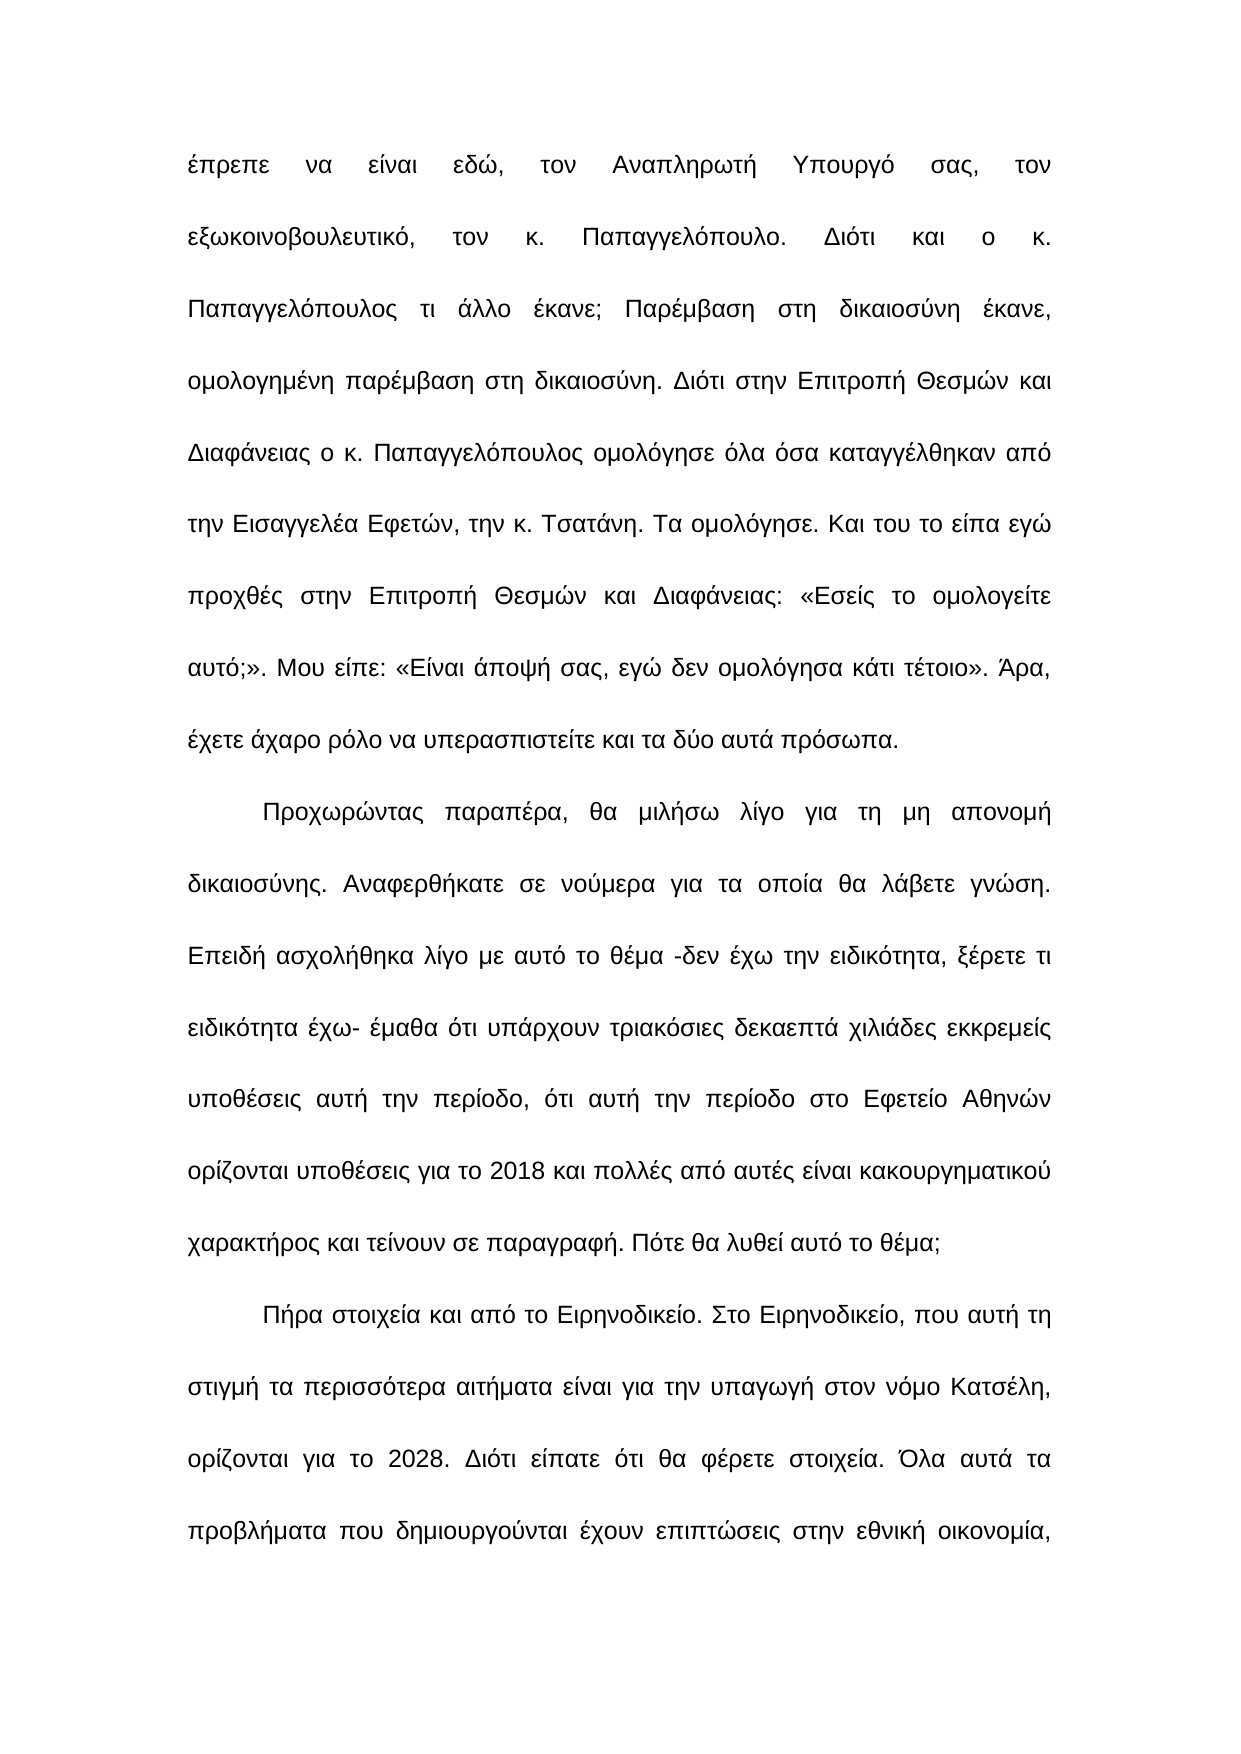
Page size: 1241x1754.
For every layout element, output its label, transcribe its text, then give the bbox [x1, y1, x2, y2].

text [187, 150, 1053, 754]
text Προχωρώντας παραπέρα, θα μιλήσω λίγο για τη μη απονομή δικαιοσύνης. Αναφερθήκατε σε νούμερα για τα οποία θα λάβετε γνώση. Επειδή ασχολήθηκα λίγο με αυτό το θέμα -δεν έχω την ειδικότητα, ξέρετε τι ειδικότητα έχω- έμαθα ότι υπάρχουν τριακόσιες δεκαεπτά χιλιάδες εκκρεμείς υποθέσεις αυτή την περίοδο, ότι αυτή την περίοδο στο Εφετείο Αθηνών ορίζονται υποθέσεις για το 2018 και πολλές από αυτές είναι κακουργηματικού χαρακτήρος και τείνουν σε παραγραφή. Πότε θα λυθεί αυτό το θέμα; [187, 797, 1053, 1257]
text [187, 1300, 1053, 1544]
